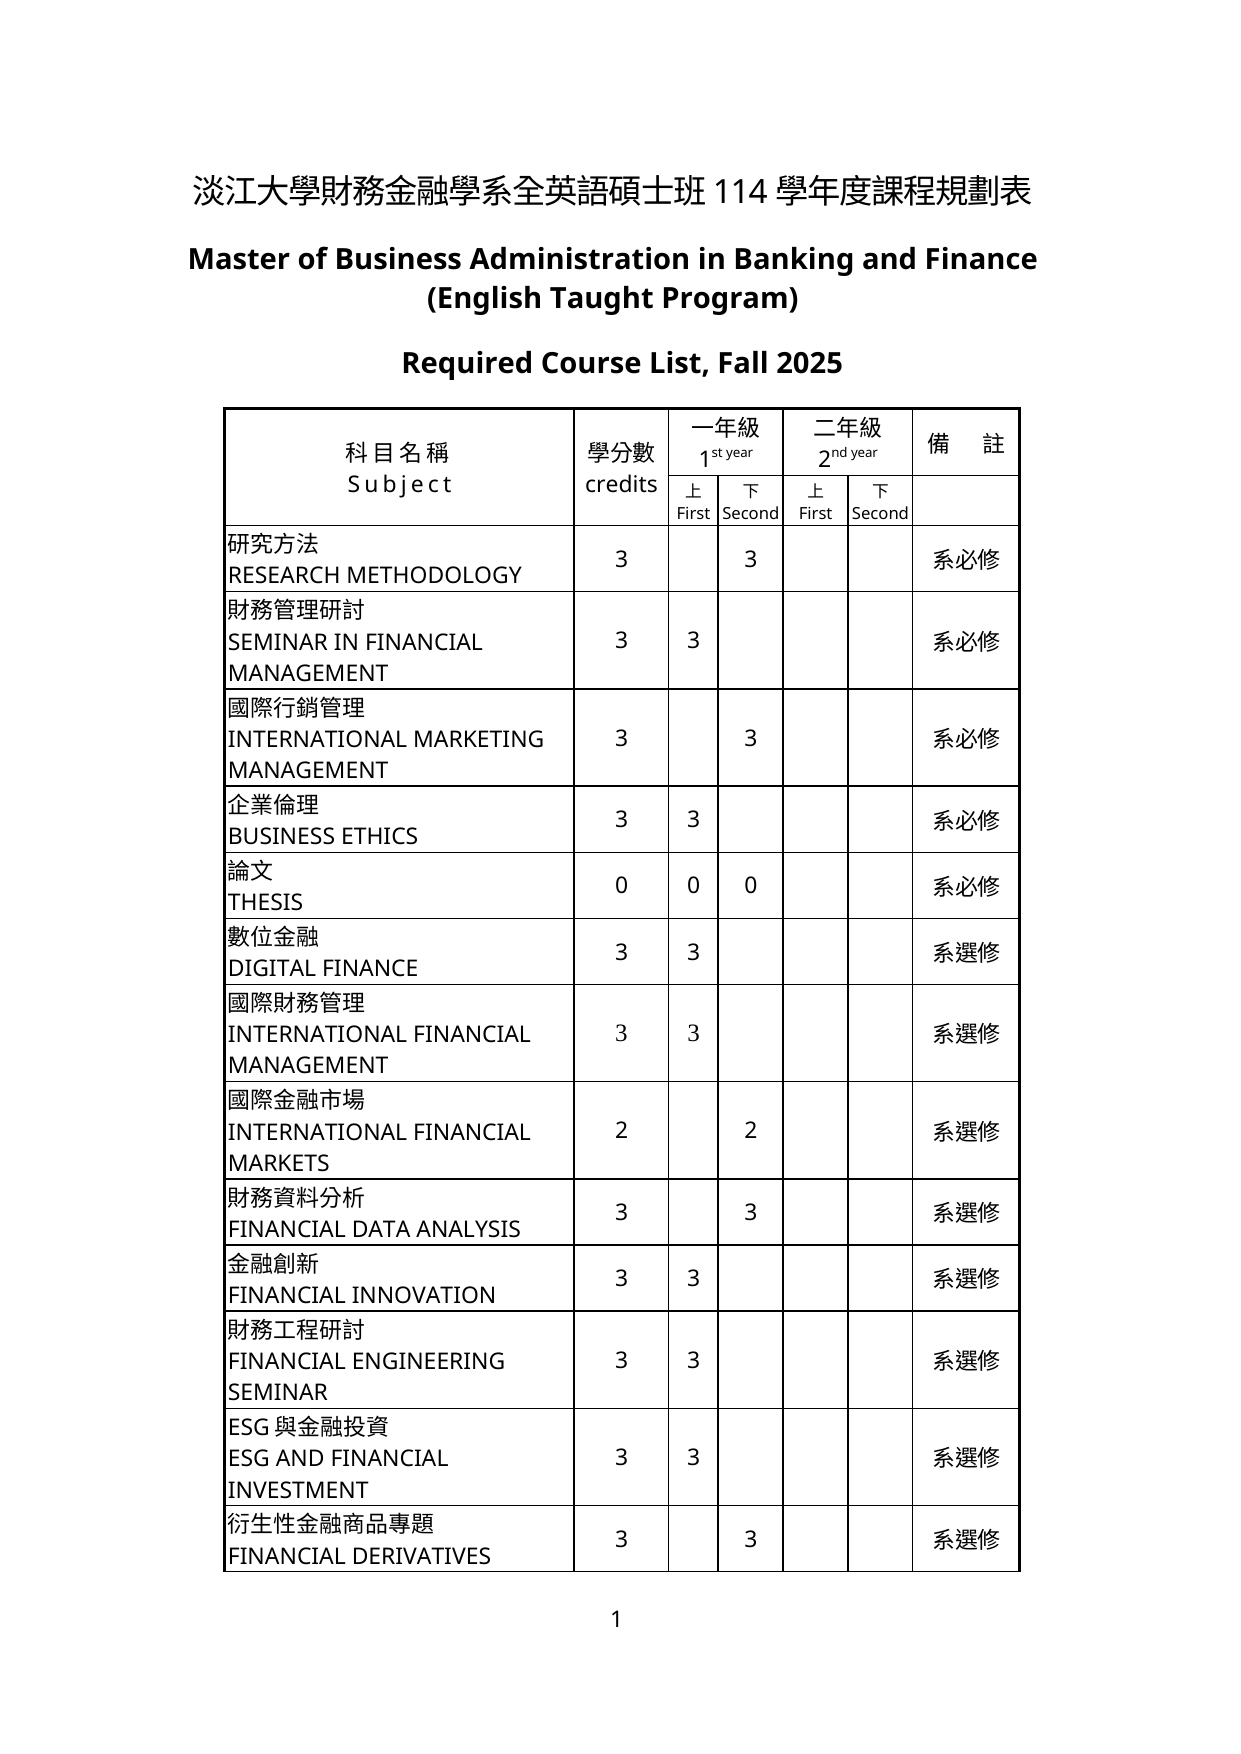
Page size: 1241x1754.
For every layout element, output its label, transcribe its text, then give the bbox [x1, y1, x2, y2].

table_cell 3 [575, 1312, 668, 1407]
table_cell 0 [575, 853, 668, 917]
table_cell [719, 1312, 782, 1407]
table_cell [849, 1082, 912, 1178]
table_cell 系必修 [913, 853, 1018, 917]
table_cell 0 [669, 853, 717, 917]
table_cell [669, 1082, 717, 1178]
table_cell 國際財務管理 INTERNATIONAL FINANCIAL MANAGEMENT [226, 985, 573, 1081]
text 淡江大學財務金融學系全英語碩士班 114 學年度課程規劃表 [136, 164, 1089, 213]
table_cell 2 [575, 1082, 668, 1178]
table_cell [719, 592, 782, 688]
table_cell [784, 1506, 847, 1571]
table_cell [784, 1312, 847, 1407]
table_cell 系選修 [913, 985, 1018, 1081]
text Required Course List, Fall 2025 [17, 342, 1228, 382]
table_cell 財務資料分析 FINANCIAL DATA ANALYSIS [226, 1180, 573, 1244]
table_cell 2 [719, 1082, 782, 1178]
table_cell 3 [575, 1180, 668, 1244]
table_cell [849, 526, 912, 591]
table_cell 系選修 [913, 1180, 1018, 1244]
table_cell [849, 1246, 912, 1310]
table_cell 系選修 [913, 1246, 1018, 1310]
table_cell 3 [719, 526, 782, 591]
table_cell 系必修 [913, 526, 1018, 591]
table_cell 企業倫理 BUSINESS ETHICS [226, 787, 573, 851]
table_cell 3 [669, 985, 717, 1081]
table_cell [784, 853, 847, 917]
table_cell [719, 919, 782, 983]
table_header 學分數credits [575, 410, 668, 525]
table_cell [849, 985, 912, 1081]
table_cell [784, 985, 847, 1081]
table_cell 系必修 [913, 592, 1018, 688]
text Master of Business Administration in Banking and Finance (English Taught Program) [136, 238, 1089, 317]
table_cell 3 [719, 690, 782, 785]
table_cell [849, 1409, 912, 1505]
table_cell [849, 853, 912, 917]
table_cell [784, 919, 847, 983]
table_cell [669, 690, 717, 785]
table_cell [784, 1246, 847, 1310]
table_cell 系必修 [913, 690, 1018, 785]
table_cell [913, 476, 1018, 525]
table_cell [784, 690, 847, 785]
table_cell 3 [719, 1180, 782, 1244]
table_cell 3 [669, 592, 717, 688]
table_cell 3 [719, 1506, 782, 1571]
table_cell 系必修 [913, 787, 1018, 851]
table_cell [849, 592, 912, 688]
table_cell 3 [575, 1409, 668, 1505]
table_cell [669, 1506, 717, 1571]
table_cell [784, 1082, 847, 1178]
table_header 備註 [913, 410, 1018, 475]
table_cell 3 [669, 1246, 717, 1310]
table_cell [849, 1312, 912, 1407]
table_cell 系選修 [913, 1409, 1018, 1505]
table_cell 3 [575, 787, 668, 851]
table_cell 財務管理研討 SEMINAR IN FINANCIAL MANAGEMENT [226, 592, 573, 688]
table_cell 上 First [784, 476, 847, 525]
table_cell [784, 1409, 847, 1505]
table_cell 3 [575, 526, 668, 591]
table_cell [719, 787, 782, 851]
table_cell [784, 787, 847, 851]
table_cell [719, 1409, 782, 1505]
table_cell 3 [669, 787, 717, 851]
table_cell 下 Second [719, 476, 782, 525]
table_cell ESG與金融投資 ESG AND FINANCIAL INVESTMENT [226, 1409, 573, 1505]
table_header 二年級 2nd year [784, 410, 912, 475]
table_cell 0 [719, 853, 782, 917]
table_cell [784, 592, 847, 688]
table_cell [784, 1180, 847, 1244]
table_cell 3 [669, 1312, 717, 1407]
table_cell 3 [669, 919, 717, 983]
table_cell 系選修 [913, 1312, 1018, 1407]
table_cell 財務工程研討 FINANCIAL ENGINEERING SEMINAR [226, 1312, 573, 1407]
table_cell [719, 985, 782, 1081]
table_cell 國際金融市場 INTERNATIONAL FINANCIAL MARKETS [226, 1082, 573, 1178]
table_cell 3 [575, 985, 668, 1081]
table_cell 上 First [669, 476, 717, 525]
table_cell 3 [575, 1246, 668, 1310]
table_cell 衍生性金融商品專題 FINANCIAL DERIVATIVES [226, 1506, 573, 1571]
table_cell [669, 1180, 717, 1244]
table_cell 研究方法 RESEARCH METHODOLOGY [226, 526, 573, 591]
table_cell [849, 919, 912, 983]
table_cell [784, 526, 847, 591]
table_cell 下 Second [849, 476, 912, 525]
table_cell [849, 1506, 912, 1571]
table_cell [849, 787, 912, 851]
table_cell 3 [575, 690, 668, 785]
table_cell 金融創新 FINANCIAL INNOVATION [226, 1246, 573, 1310]
table_cell 數位金融 DIGITAL FINANCE [226, 919, 573, 983]
table_cell [849, 1180, 912, 1244]
table_cell 3 [575, 592, 668, 688]
table_header 一年級 1st year [669, 410, 782, 475]
table_cell 系選修 [913, 1082, 1018, 1178]
table_cell 系選修 [913, 919, 1018, 983]
table_cell 3 [669, 1409, 717, 1505]
table_cell 3 [575, 1506, 668, 1571]
table_header 科目名稱 Subject [226, 410, 573, 525]
table_cell 論文 THESIS [226, 853, 573, 917]
table_cell 3 [575, 919, 668, 983]
table_cell [669, 526, 717, 591]
table_cell 系選修 [913, 1506, 1018, 1571]
table_cell [849, 690, 912, 785]
table_cell [719, 1246, 782, 1310]
table_cell 國際行銷管理 INTERNATIONAL MARKETING MANAGEMENT [226, 690, 573, 785]
